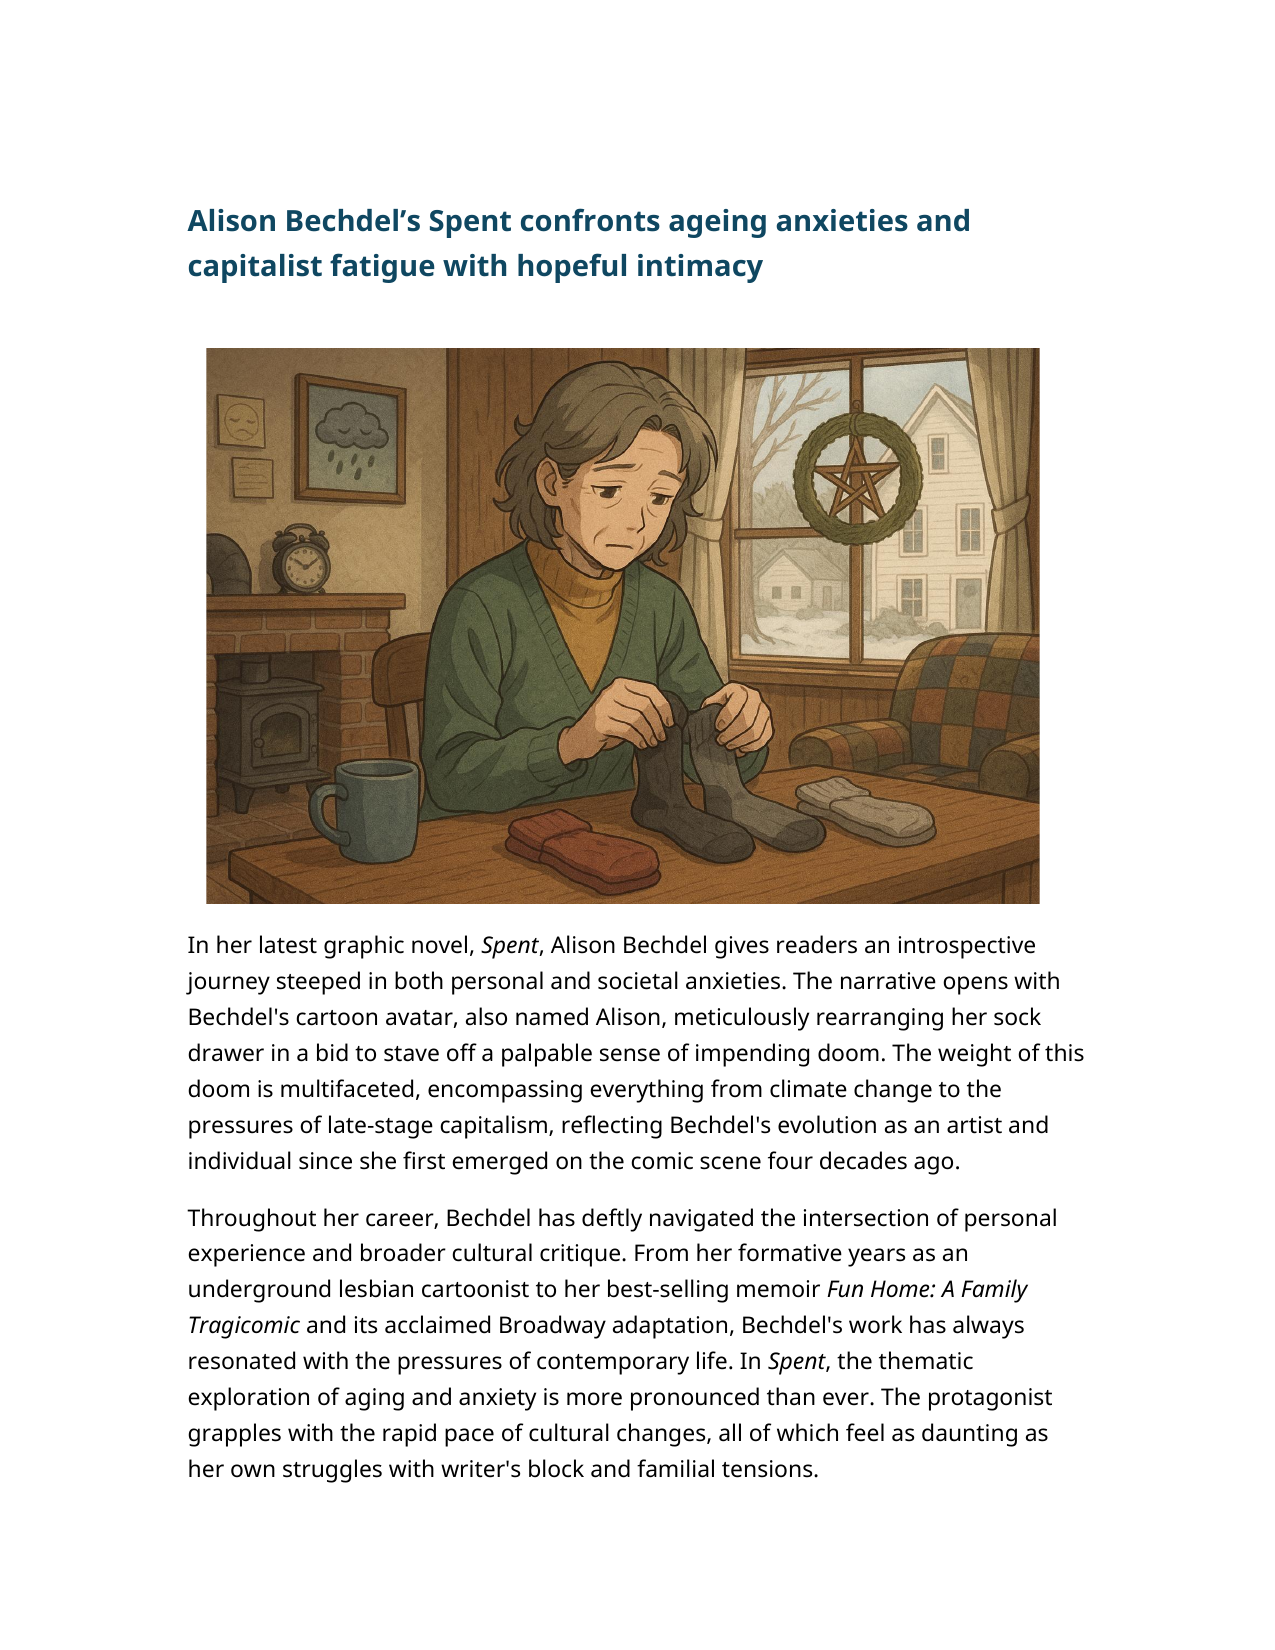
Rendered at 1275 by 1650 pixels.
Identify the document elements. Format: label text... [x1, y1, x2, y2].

text In her latest graphic novel, Spent, Alison Bechdel gives readers an introspective journey steeped in both personal and societal anxieties. The narrative opens with Bechdel's cartoon avatar, also named Alison, meticulously rearranging her sock drawer in a bid to stave off a palpable sense of impending doom. The weight of this doom is multifaceted, encompassing everything from climate change to the pressures of late-stage capitalism, reflecting Bechdel's evolution as an artist and individual since she first emerged on the comic scene four decades ago. [187, 929, 1087, 1176]
picture [206, 348, 1040, 904]
text Throughout her career, Bechdel has deftly navigated the intersection of personal experience and broader cultural critique. From her formative years as an underground lesbian cartoonist to her best-selling memoir Fun Home: A Family Tragicomic and its acclaimed Broadway adaptation, Bechdel's work has always resonated with the pressures of contemporary life. In Spent, the thematic exploration of aging and anxiety is more pronounced than ever. The protagonist grapples with the rapid pace of cultural changes, all of which feel as daunting as her own struggles with writer's block and familial tensions. [187, 1201, 1087, 1484]
subtitle Alison Bechdel’s Spent confronts ageing anxieties and capitalist fatigue with hopeful intimacy [187, 200, 1087, 285]
